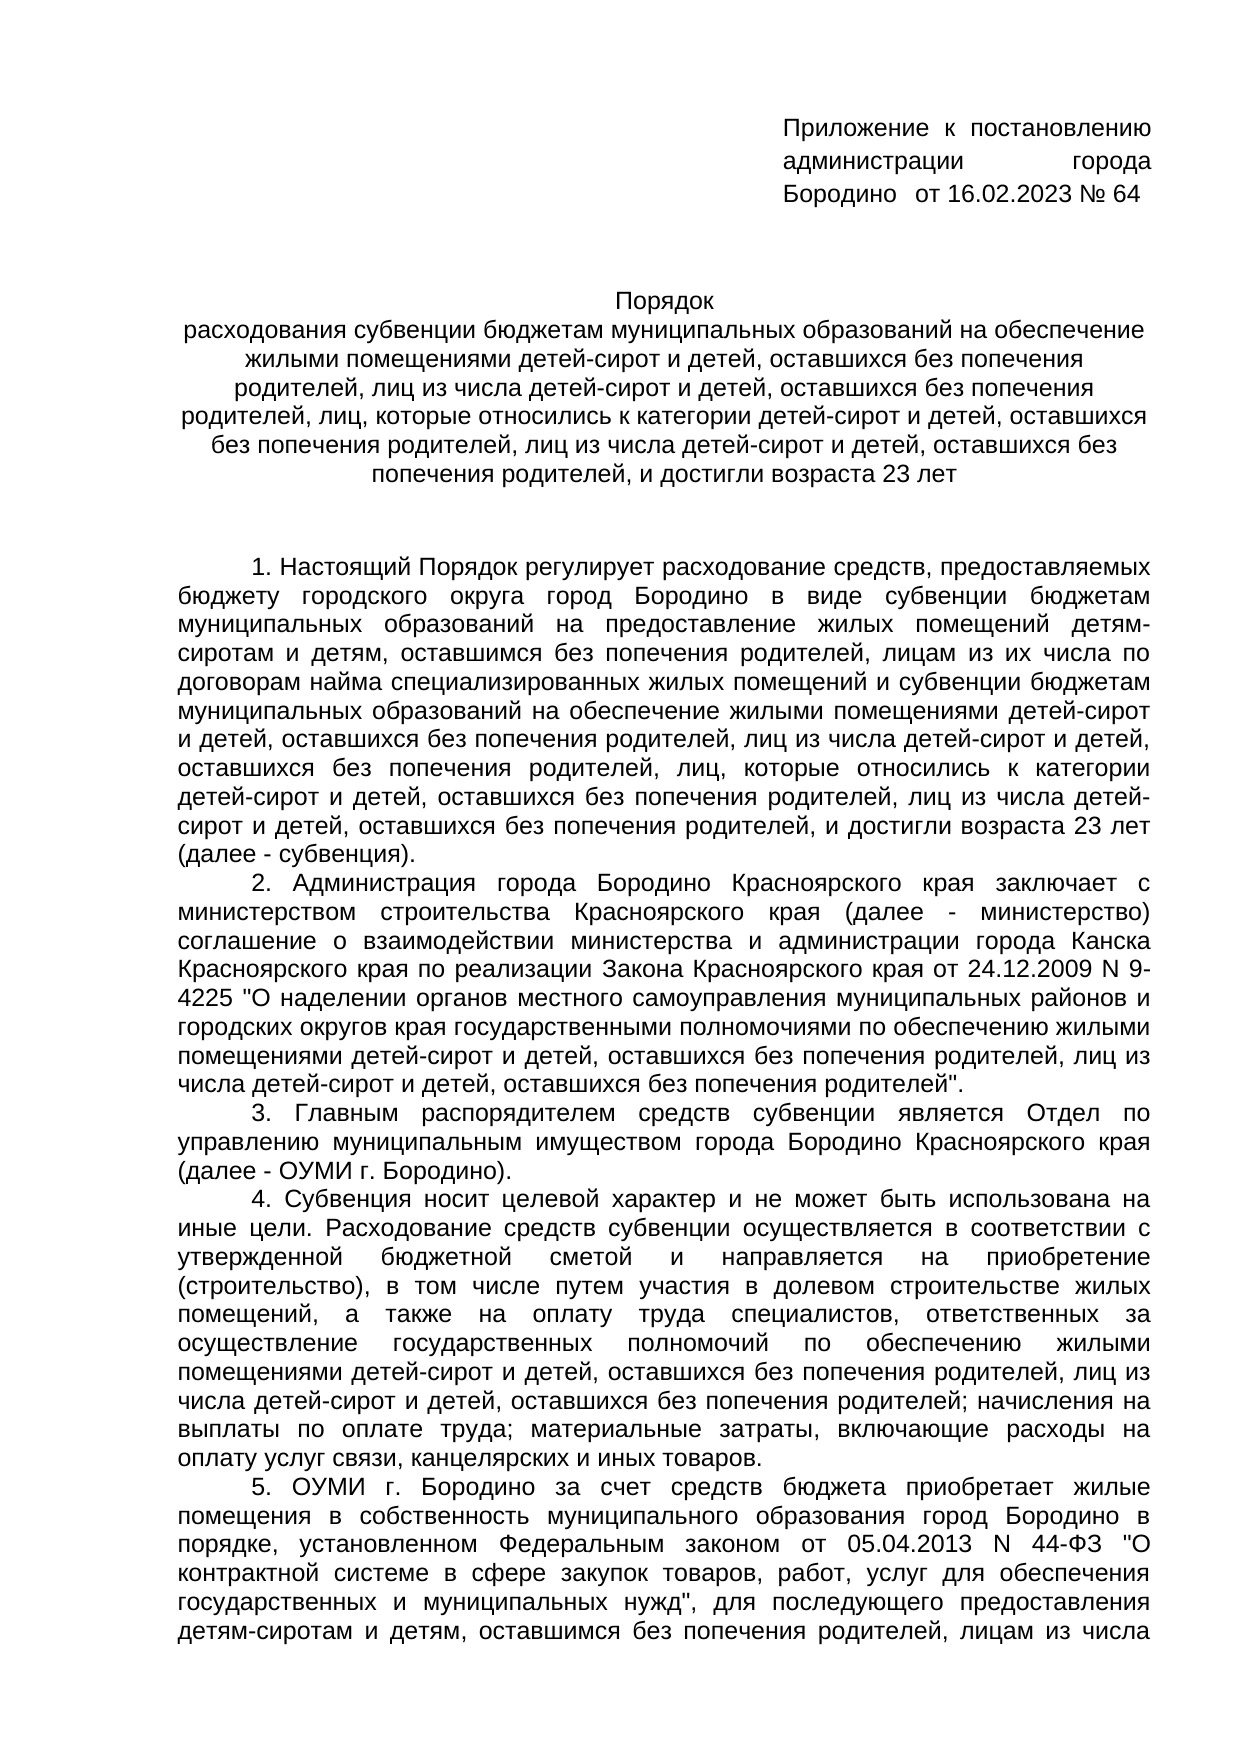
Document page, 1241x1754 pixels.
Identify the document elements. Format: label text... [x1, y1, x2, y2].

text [177, 1472, 1152, 1644]
text 2. Администрация города Бородино Красноярского края заключает с министерством строительства Красноярского края (далее - министерство) соглашение о взаимодействии министерства и администрации города Канска Красноярского края по реализации Закона Красноярского края от 24.12.2009 N 9-4225 "О наделении органов местного самоуправления муниципальных районов и городских округов края государственными полномочиями по обеспечению жилыми помещениями детей-сирот и детей, оставшихся без попечения родителей, лиц из числа детей-сирот и детей, оставшихся без попечения родителей". [177, 868, 1152, 1098]
text 1. Настоящий Порядок регулирует расходование средств, предоставляемых бюджету городского округа город Бородино в виде субвенции бюджетам муниципальных образований на предоставление жилых помещений детям-сиротам и детям, оставшимся без попечения родителей, лицам из их числа по договорам найма специализированных жилых помещений и субвенции бюджетам муниципальных образований на обеспечение жилыми помещениями детей-сирот и детей, оставшихся без попечения родителей, лиц из числа детей-сирот и детей, оставшихся без попечения родителей, лиц, которые относились к категории детей-сирот и детей, оставшихся без попечения родителей, лиц из числа детей-сирот и детей, оставшихся без попечения родителей, и достигли возраста 23 лет (далее - субвенция). [177, 552, 1152, 868]
text 4. Субвенция носит целевой характер и не может быть использована на иные цели. Расходование средств субвенции осуществляется в соответствии с утвержденной бюджетной сметой и направляется на приобретение (строительство), в том числе путем участия в долевом строительстве жилых помещений, а также на оплату труда специалистов, ответственных за осуществление государственных полномочий по обеспечению жилыми помещениями детей-сирот и детей, оставшихся без попечения родителей, лиц из числа детей-сирот и детей, оставшихся без попечения родителей; начисления на выплаты по оплате труда; материальные затраты, включающие расходы на оплату услуг связи, канцелярских и иных товаров. [177, 1184, 1152, 1472]
text Приложение к постановлению администрации города Бородино от 16.02.2023 № 64 [783, 113, 1152, 207]
subtitle Порядок расходования субвенции бюджетам муниципальных образований на обеспечение жилыми помещениями детей-сирот и детей, оставшихся без попечения родителей, лиц из числа детей-сирот и детей, оставшихся без попечения родителей, лиц, которые относились к категории детей-сирот и детей, оставшихся без попечения родителей, лиц из числа детей-сирот и детей, оставшихся без попечения родителей, и достигли возраста 23 лет [177, 286, 1152, 488]
text 3. Главным распорядителем средств субвенции является Отдел по управлению муниципальным имуществом города Бородино Красноярского края (далее - ОУМИ г. Бородино). [177, 1098, 1152, 1184]
